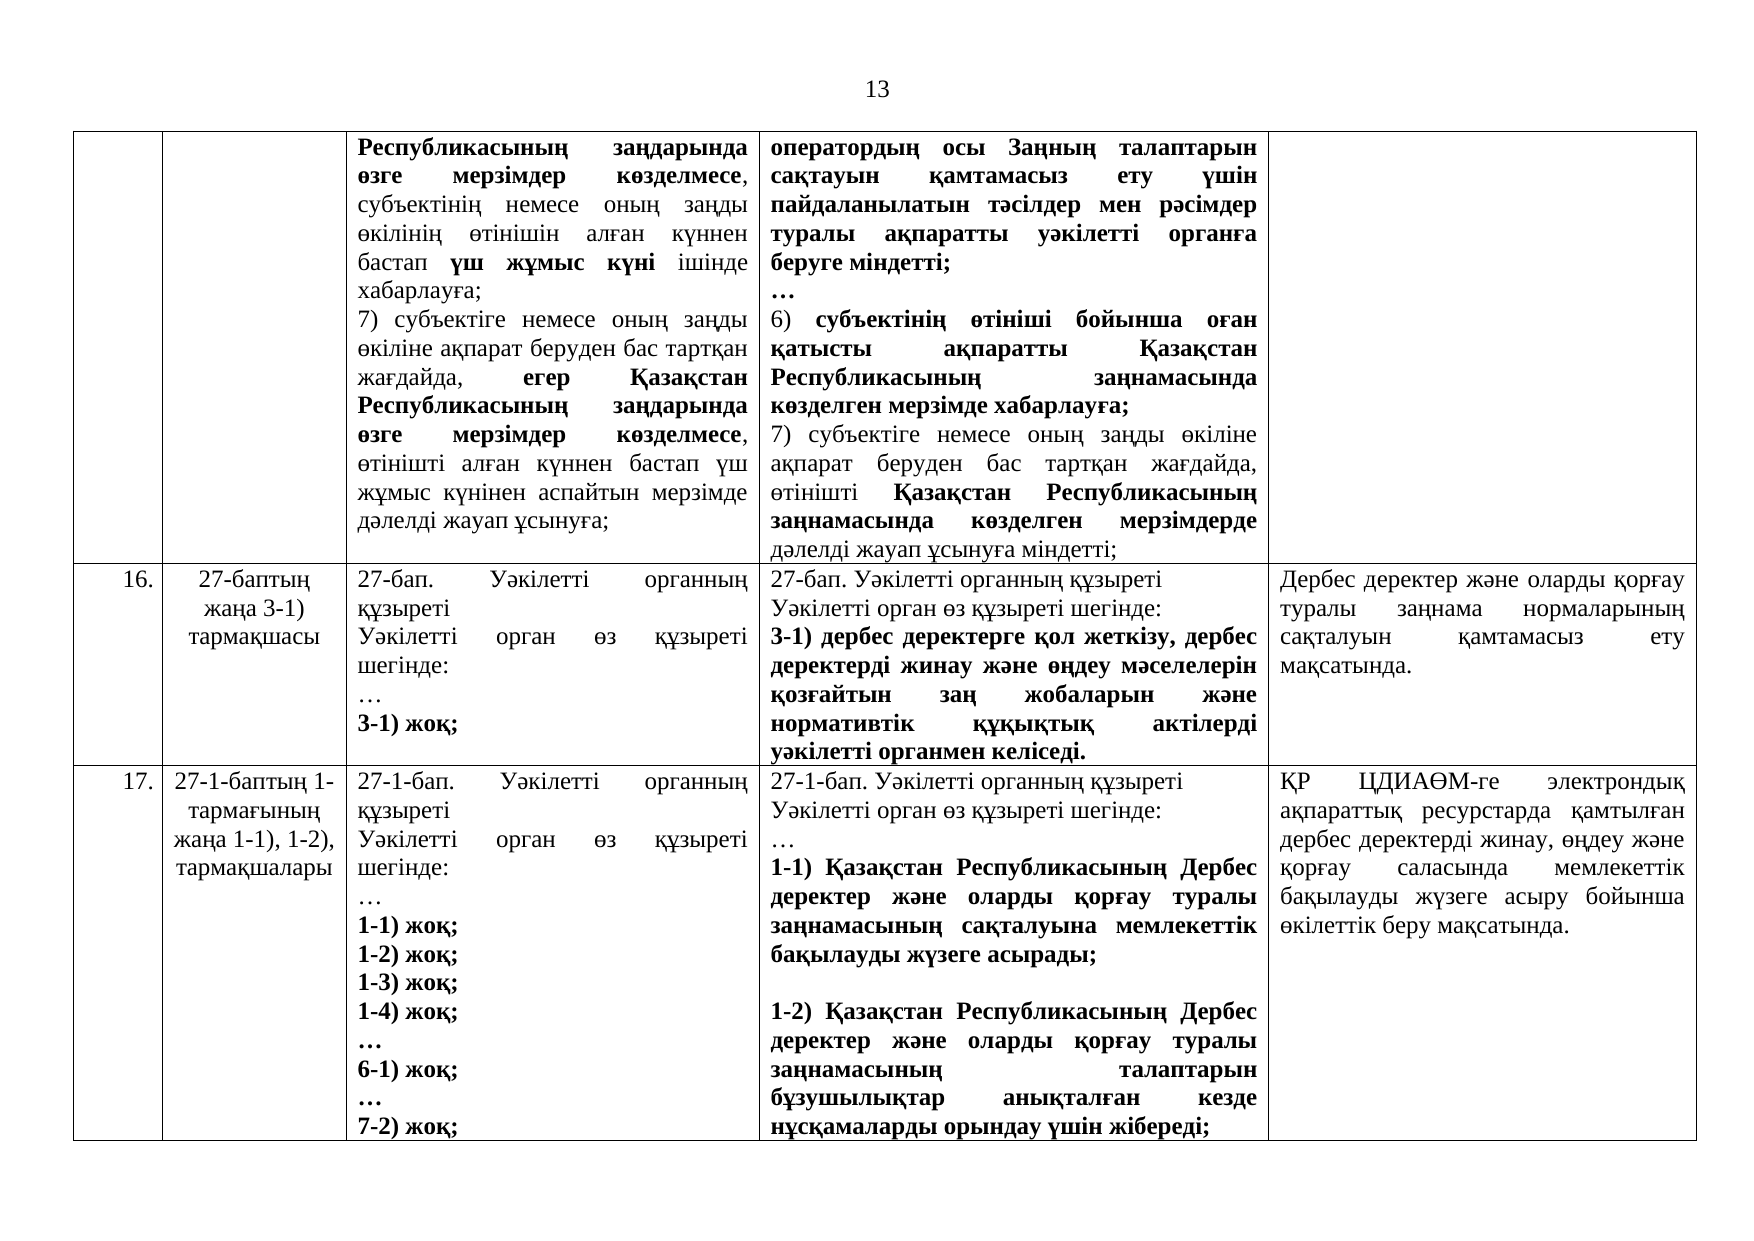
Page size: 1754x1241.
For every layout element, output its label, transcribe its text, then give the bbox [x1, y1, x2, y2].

table_cell [74, 132, 162, 563]
table_cell 27-бап. Уәкілетті органның құзыреті Уәкілетті орган өз құзыреті шегінде: 3-1) дербес деректерге қол жеткізу, дербес деректерді жинау және өңдеу мәселелерін қозғайтын заң жобаларын және нормативтік құқықтық актілерді уәкілетті органмен келіседі. [760, 564, 1268, 765]
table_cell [1269, 132, 1696, 563]
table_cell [760, 132, 1268, 563]
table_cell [347, 132, 759, 563]
table_cell 27-баптың жаңа 3-1) тармақшасы [163, 564, 346, 765]
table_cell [347, 766, 759, 1140]
table_cell [74, 766, 162, 1140]
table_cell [163, 132, 346, 563]
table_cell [1269, 766, 1696, 1140]
table_cell [74, 564, 162, 765]
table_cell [760, 766, 1268, 1140]
table_cell Дербес деректер және оларды қорғау туралы заңнама нормаларының сақталуын қамтамасыз ету мақсатында. [1269, 564, 1696, 765]
table_cell 27-бап. Уәкілетті органның құзыреті Уәкілетті орган өз құзыреті шегінде: … 3-1) жоқ; [347, 564, 759, 765]
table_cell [163, 766, 346, 1140]
